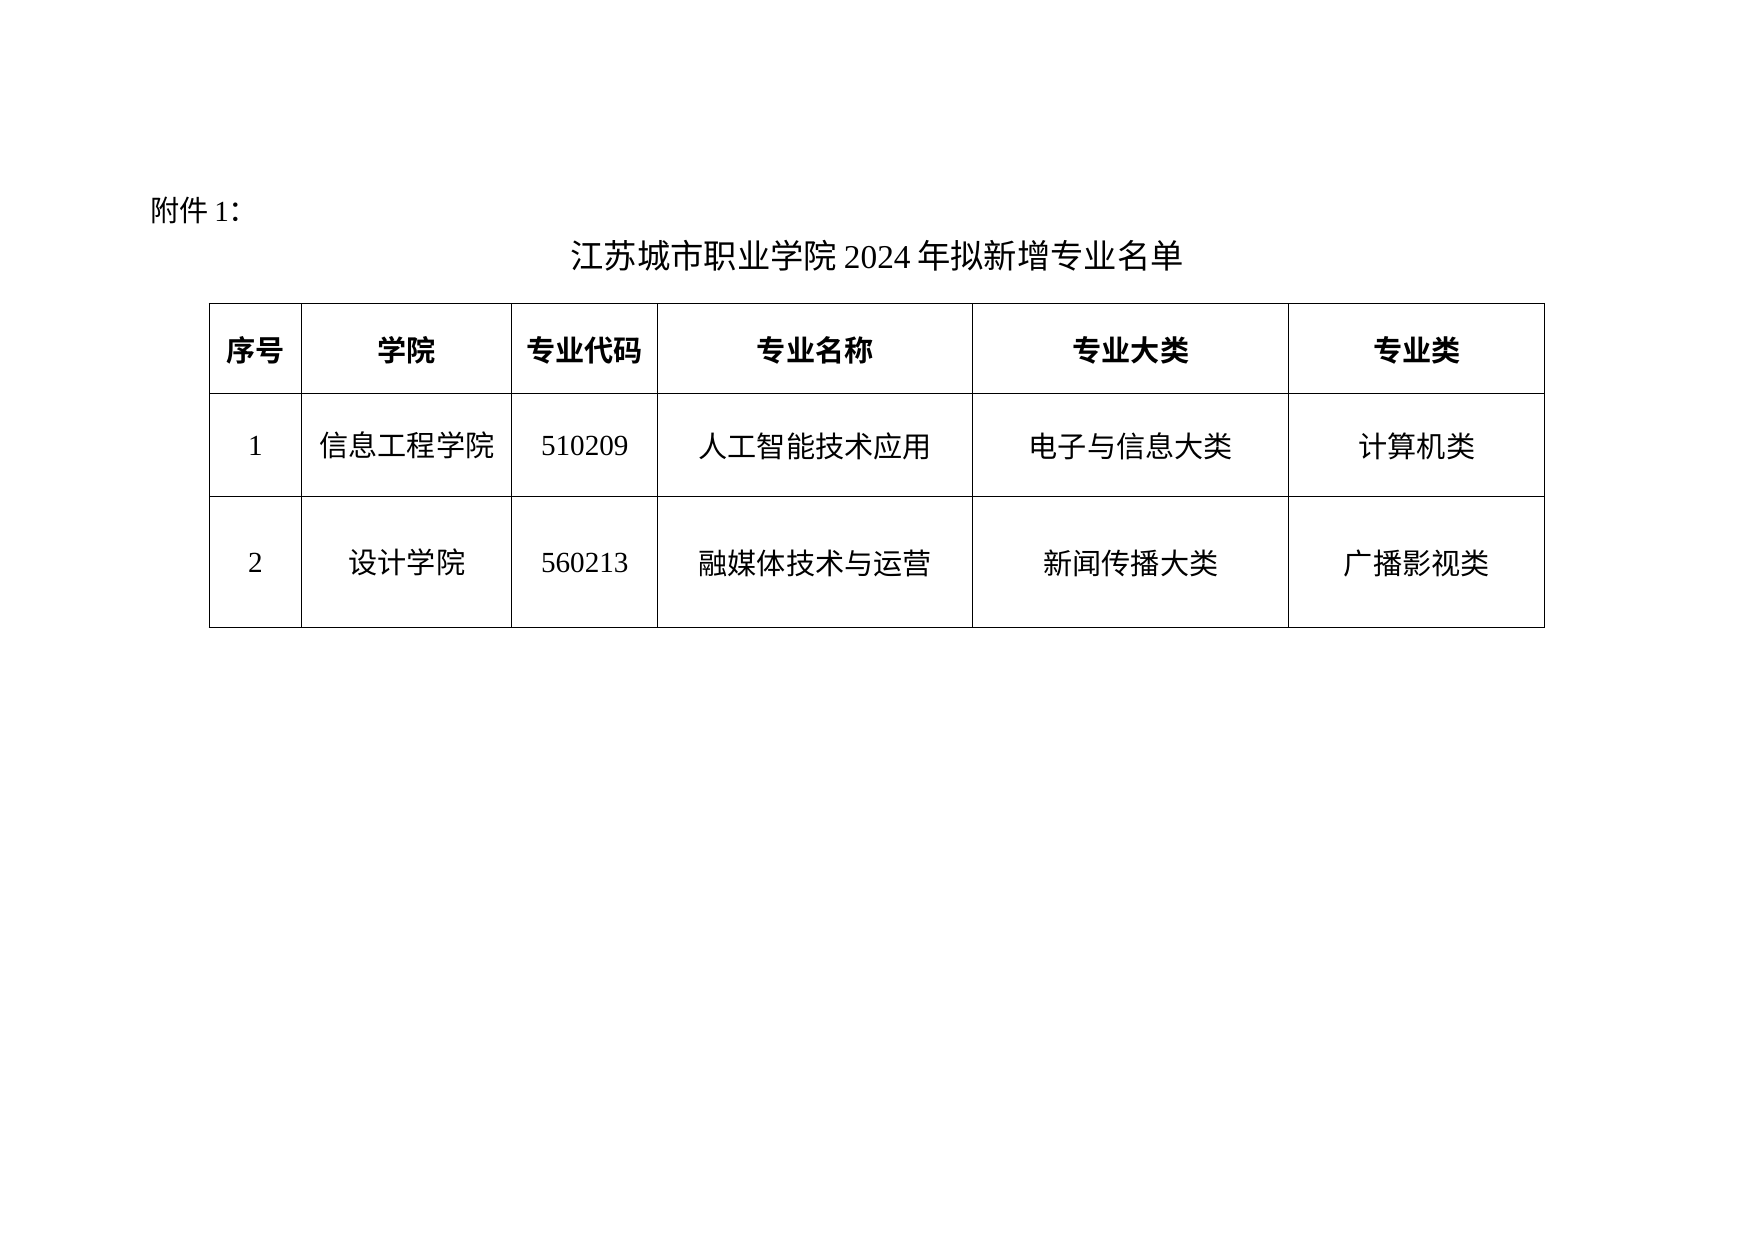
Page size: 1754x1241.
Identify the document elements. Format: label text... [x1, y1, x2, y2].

table_cell 560213 [512, 497, 657, 627]
table_cell 计算机类 [1289, 394, 1544, 496]
table_cell 电子与信息大类 [973, 394, 1288, 496]
table_cell 广播影视类 [1289, 497, 1544, 627]
table_cell 融媒体技术与运营 [658, 497, 972, 627]
table_header 专业大类 [973, 304, 1288, 393]
table_cell 新闻传播大类 [973, 497, 1288, 627]
table_cell 设计学院 [302, 497, 511, 627]
table_header 专业名称 [658, 304, 972, 393]
table_cell 2 [210, 497, 301, 627]
table_header 学院 [302, 304, 511, 393]
table_header 序号 [210, 304, 301, 393]
table_header 专业类 [1289, 304, 1544, 393]
table_header 专业代码 [512, 304, 657, 393]
table_cell 510209 [512, 394, 657, 496]
table_cell 1 [210, 394, 301, 496]
table_cell 信息工程学院 [302, 394, 511, 496]
text 附件1： [150, 187, 1604, 229]
table_cell 人工智能技术应用 [658, 394, 972, 496]
text 江苏城市职业学院2024年拟新增专业名单 [150, 229, 1604, 278]
